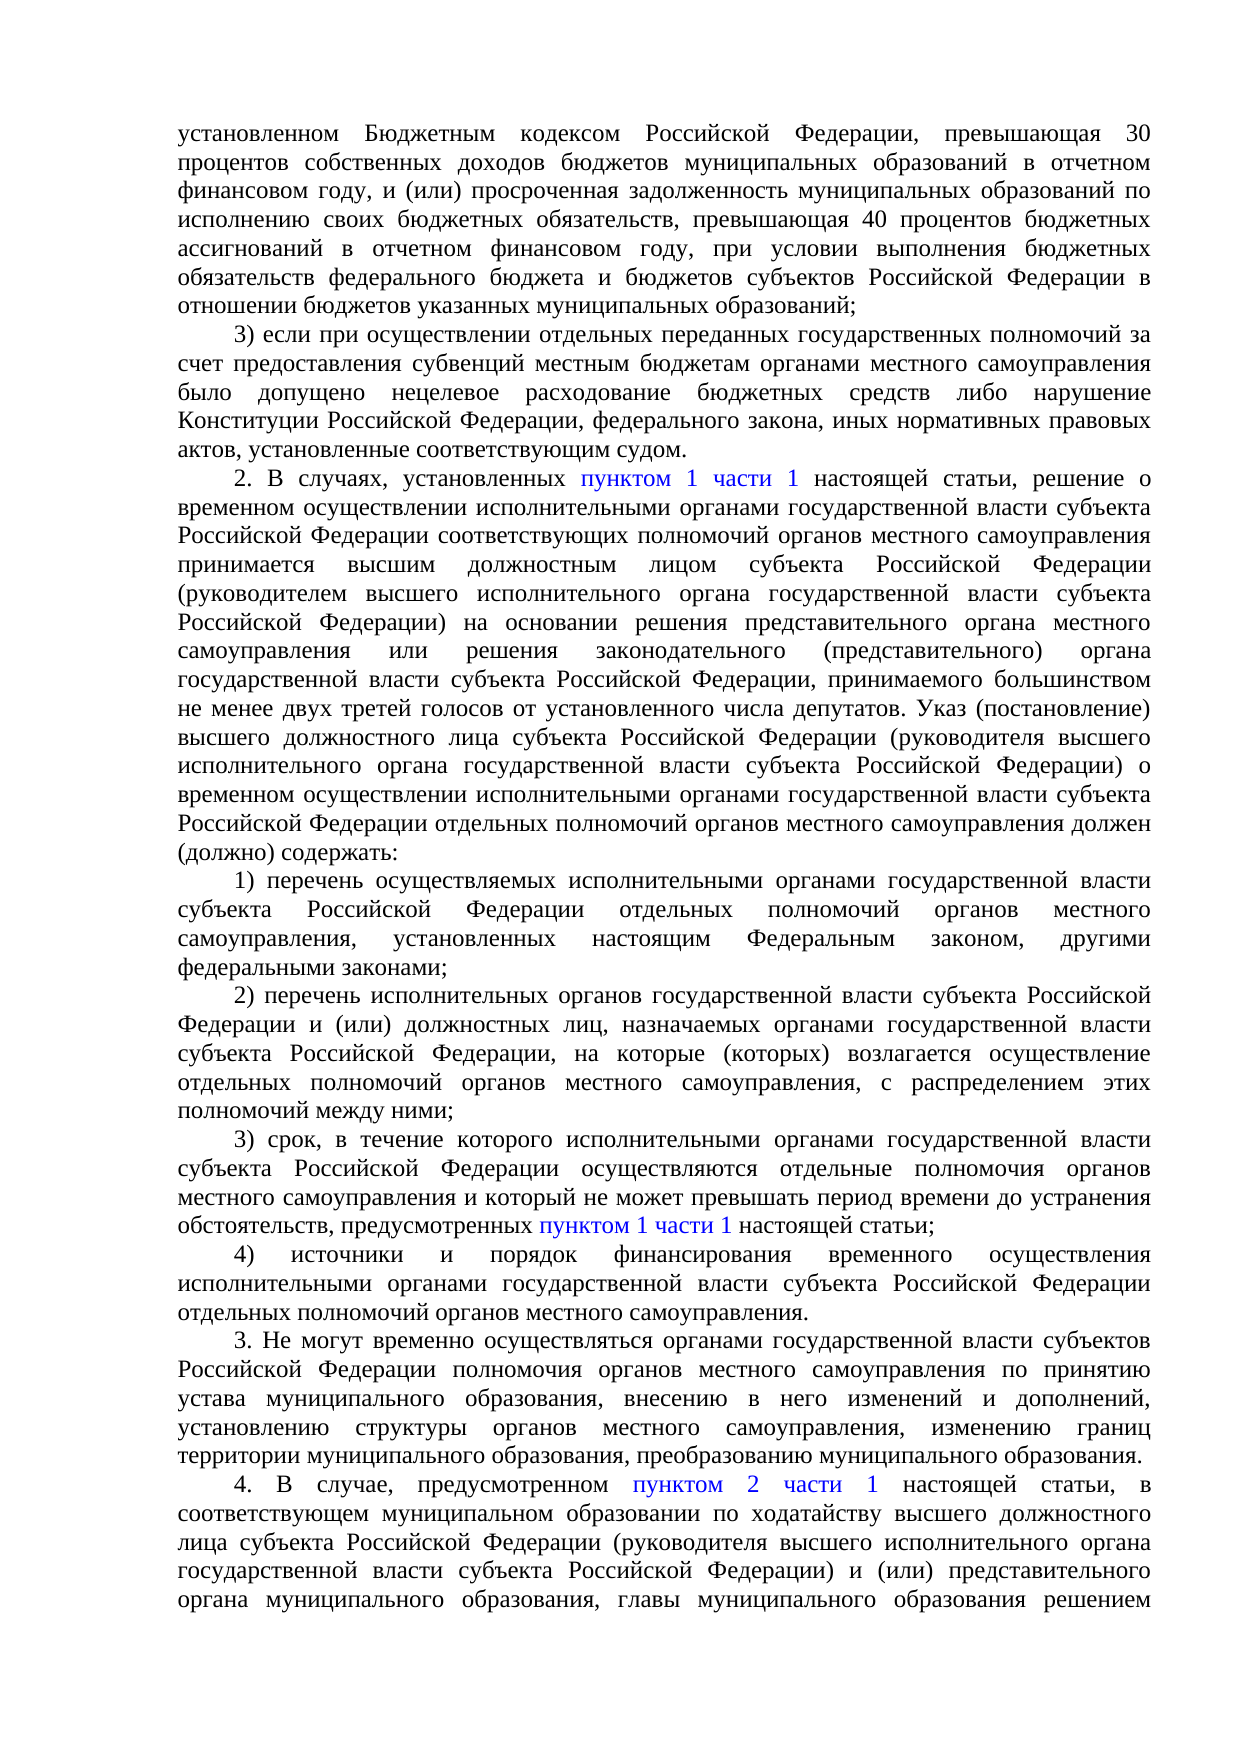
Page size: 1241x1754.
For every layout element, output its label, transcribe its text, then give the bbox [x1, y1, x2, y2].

text 3. Не могут временно осуществляться органами государственной власти субъектов Российской Федерации полномочия органов местного самоуправления по принятию устава муниципального образования, внесению в него изменений и дополнений, установлению структуры органов местного самоуправления, изменению границ территории муниципального образования, преобразованию муниципального образования. [177, 1326, 1152, 1469]
text 3) если при осуществлении отдельных переданных государственных полномочий за счет предоставления субвенций местным бюджетам органами местного самоуправления было допущено нецелевое расходование бюджетных средств либо нарушение Конституции Российской Федерации, федерального закона, иных нормативных правовых актов, установленные соответствующим судом. [177, 319, 1152, 463]
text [177, 1469, 1152, 1613]
text 2) перечень исполнительных органов государственной власти субъекта Российской Федерации и (или) должностных лиц, назначаемых органами государственной власти субъекта Российской Федерации, на которые (которых) возлагается осуществление отдельных полномочий органов местного самоуправления, с распределением этих полномочий между ними; [177, 981, 1152, 1124]
text 3) срок, в течение которого исполнительными органами государственной власти субъекта Российской Федерации осуществляются отдельные полномочия органов местного самоуправления и который не может превышать период времени до устранения обстоятельств, предусмотренных пунктом 1 части 1 настоящей статьи; [177, 1124, 1152, 1239]
text 2. В случаях, установленных пунктом 1 части 1 настоящей статьи, решение о временном осуществлении исполнительными органами государственной власти субъекта Российской Федерации соответствующих полномочий органов местного самоуправления принимается высшим должностным лицом субъекта Российской Федерации (руководителем высшего исполнительного органа государственной власти субъекта Российской Федерации) на основании решения представительного органа местного самоуправления или решения законодательного (представительного) органа государственной власти субъекта Российской Федерации, принимаемого большинством не менее двух третей голосов от установленного числа депутатов. Указ (постановление) высшего должностного лица субъекта Российской Федерации (руководителя высшего исполнительного органа государственной власти субъекта Российской Федерации) о временном осуществлении исполнительными органами государственной власти субъекта Российской Федерации отдельных полномочий органов местного самоуправления должен (должно) содержать: [177, 463, 1152, 866]
text 1) перечень осуществляемых исполнительными органами государственной власти субъекта Российской Федерации отдельных полномочий органов местного самоуправления, установленных настоящим Федеральным законом, другими федеральными законами; [177, 866, 1152, 981]
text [177, 118, 1152, 319]
text 4) источники и порядок финансирования временного осуществления исполнительными органами государственной власти субъекта Российской Федерации отдельных полномочий органов местного самоуправления. [177, 1239, 1152, 1326]
